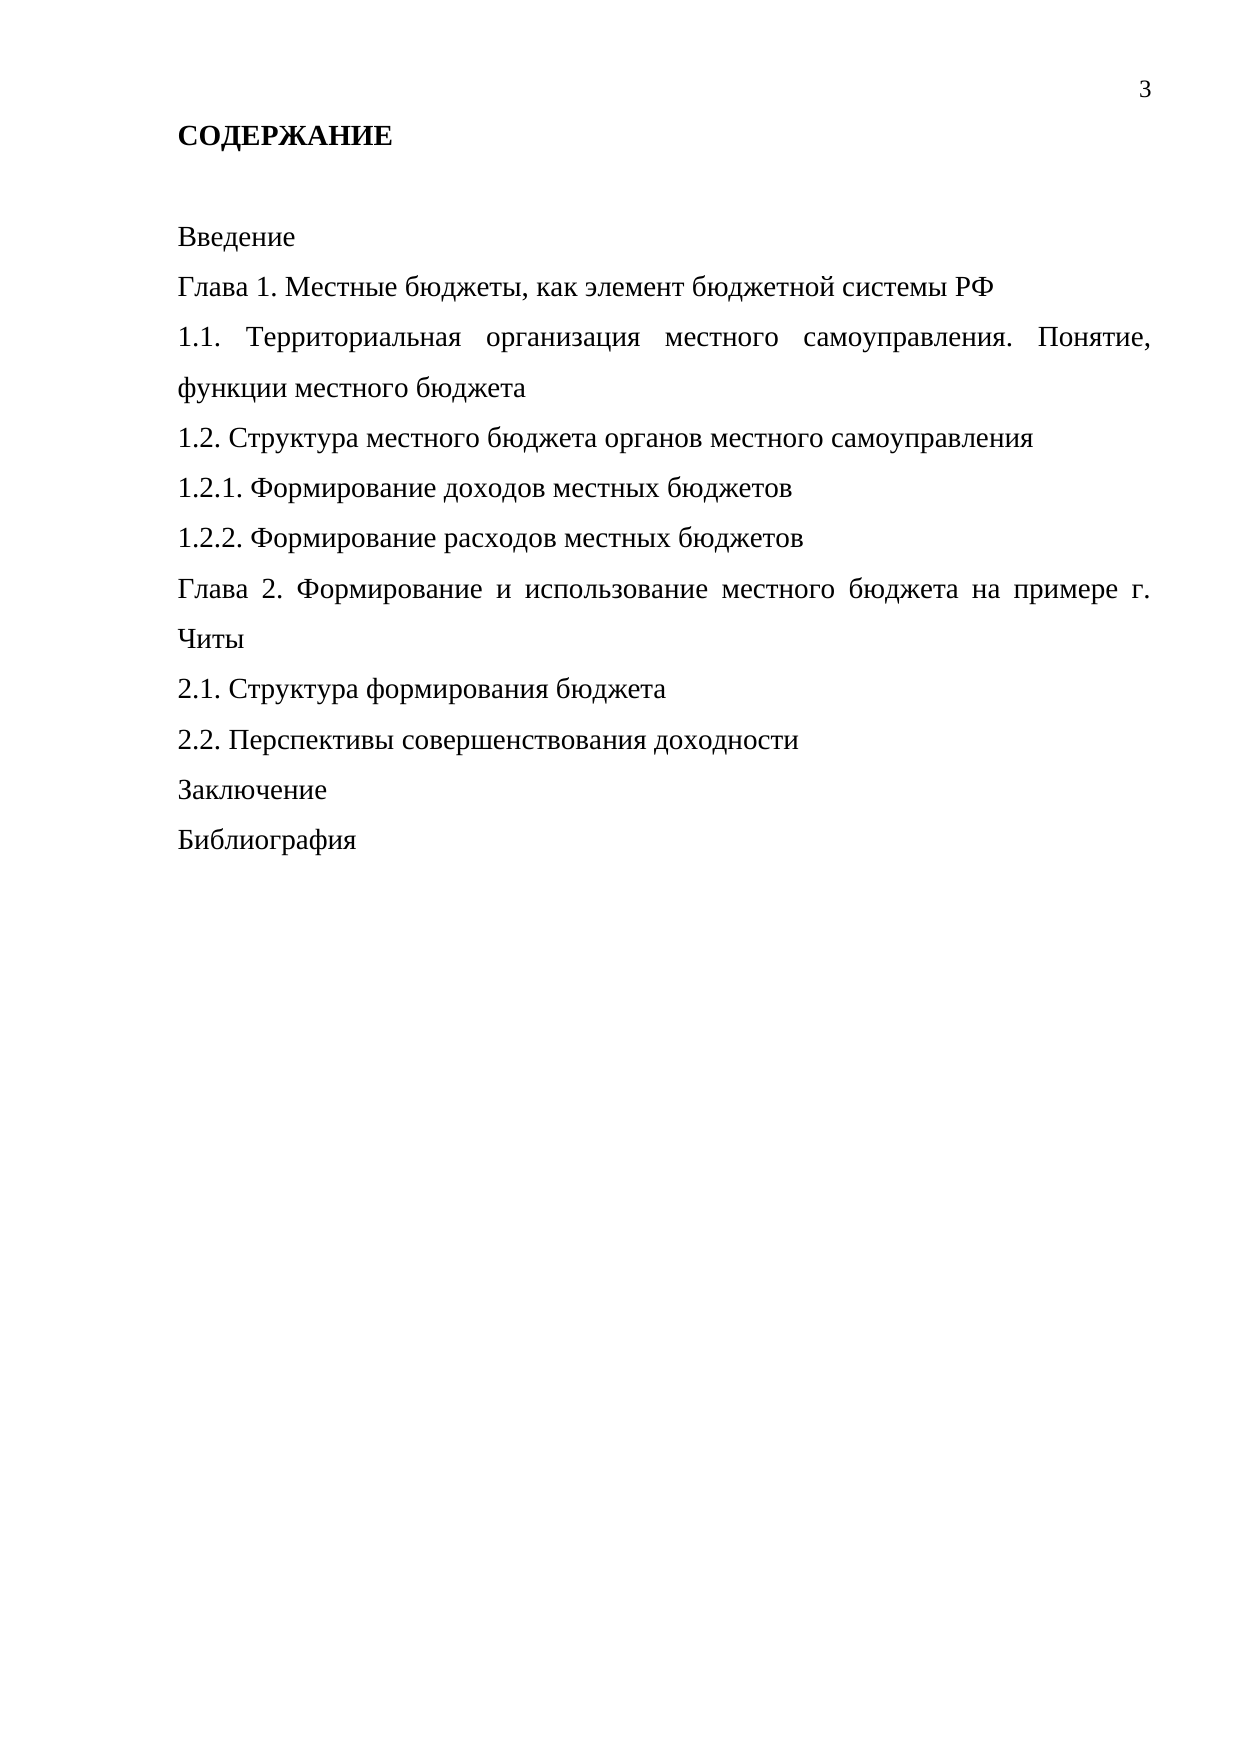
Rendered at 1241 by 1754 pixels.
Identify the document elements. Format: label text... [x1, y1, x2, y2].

text 1.2. Структура местного бюджета органов местного самоуправления [177, 420, 1152, 453]
text Глава 2. Формирование и использование местного бюджета на примере г. Читы [177, 571, 1152, 655]
text Заключение [177, 772, 1152, 806]
text Глава 1. Местные бюджеты, как элемент бюджетной системы РФ [177, 269, 1152, 303]
text 2.2. Перспективы совершенствования доходности [177, 722, 1152, 755]
text 1.2.1. Формирование доходов местных бюджетов [177, 470, 1152, 504]
text СОДЕРЖАНИЕ [177, 118, 1152, 152]
text 1.2.2. Формирование расходов местных бюджетов [177, 521, 1152, 554]
text 2.1. Структура формирования бюджета [177, 672, 1152, 705]
text 1.1. Территориальная организация местного самоуправления. Понятие, функции местного бюджета [177, 319, 1152, 403]
text Библиография [177, 822, 1152, 856]
text Введение [177, 219, 1152, 252]
